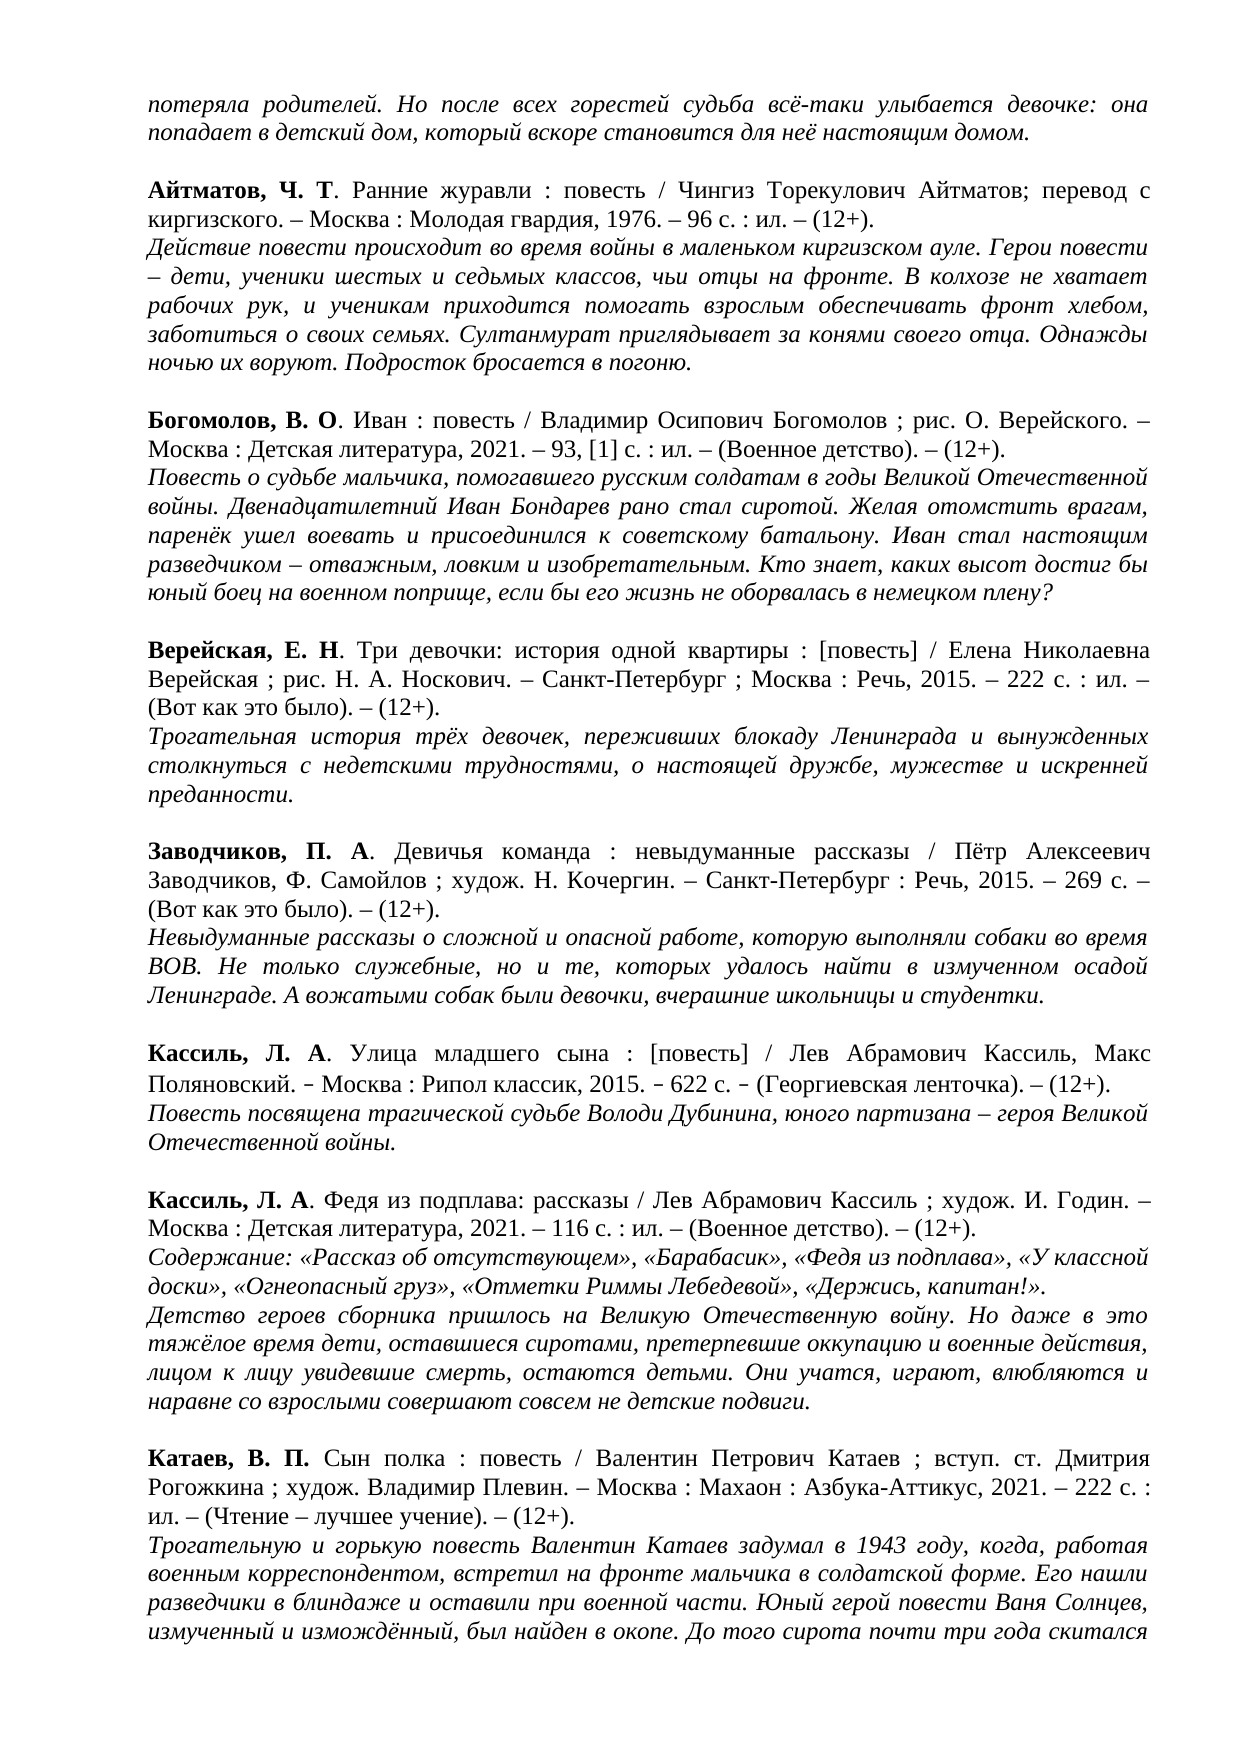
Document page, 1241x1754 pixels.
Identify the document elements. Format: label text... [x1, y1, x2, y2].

text Айтматов, Ч. Т. Ранние журавли : повесть / Чингиз Торекулович Айтматов; перевод с киргизского. – Москва : Молодая гвардия, 1976. – 96 с. : ил. – (12+). [148, 175, 1152, 232]
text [148, 89, 1152, 146]
text Верейская, Е. Н. Три девочки: история одной квартиры : [повесть] / Елена Николаевна Верейская ; рис. Н. А. Носкович. – Санкт-Петербург ; Москва : Речь, 2015. – 222 с. : ил. – (Вот как это было). – (12+). [148, 635, 1152, 721]
text Повесть о судьбе мальчика, помогавшего русским солдатам в годы Великой Отечественной войны. Двенадцатилетний Иван Бондарев рано стал сиротой. Желая отомстить врагам, паренёк ушел воевать и присоединился к советскому батальону. Иван стал настоящим разведчиком – отважным, ловким и изобретательным. Кто знает, каких высот достиг бы юный боец на военном поприще, если бы его жизнь не оборвалась в немецком плену? [148, 462, 1152, 606]
text Трогательная история трёх девочек, переживших блокаду Ленинграда и вынужденных столкнуться с недетскими трудностями, о настоящей дружбе, мужестве и искренней преданности. [148, 721, 1152, 807]
text Богомолов, В. О. Иван : повесть / Владимир Осипович Богомолов ; рис. О. Верейского. – Москва : Детская литература, 2021. – 93, [1] с. : ил. – (Военное детство). – (12+). [148, 405, 1152, 462]
text Заводчиков, П. А. Девичья команда : невыдуманные рассказы / Пётр Алексеевич Заводчиков, Ф. Самойлов ; худож. Н. Кочергин. – Санкт-Петербург : Речь, 2015. – 269 с. – (Вот как это было). – (12+). [148, 836, 1152, 922]
text Кассиль, Л. А. Федя из подплава: рассказы / Лев Абрамович Кассиль ; худож. И. Годин. – Москва : Детская литература, 2021. – 116 с. : ил. – (Военное детство). – (12+). [148, 1185, 1152, 1242]
text Детство героев сборника пришлось на Великую Отечественную войну. Но даже в это тяжёлое время дети, оставшиеся сиротами, претерпевшие оккупацию и военные действия, лицом к лицу увидевшие смерть, остаются детьми. Они учатся, играют, влюбляются и наравне со взрослыми совершают совсем не детские подвиги. [148, 1300, 1152, 1415]
text Катаев, В. П. Сын полка : повесть / Валентин Петрович Катаев ; вступ. ст. Дмитрия Рогожкина ; худож. Владимир Плевин. – Москва : Махаон : Азбука-Аттикус, 2021. – 222 с. : ил. – (Чтение – лучшее учение). – (12+). [148, 1443, 1152, 1530]
text Невыдуманные рассказы о сложной и опасной работе, которую выполняли собаки во время ВОВ. Не только служебные, но и те, которых удалось найти в измученном осадой Ленинграде. А вожатыми собак были девочки, вчерашние школьницы и студентки. [148, 922, 1152, 1009]
text Повесть посвящена трагической судьбе Володи Дубинина, юного партизана – героя Великой Отечественной войны. [148, 1098, 1152, 1156]
text Кассиль, Л. А. Улица младшего сына : [повесть] / Лев Абрамович Кассиль, Макс Поляновский. – Москва : Рипол классик, 2015. – 622 с. – (Георгиевская ленточка). – (12+). [148, 1037, 1152, 1098]
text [148, 1530, 1152, 1645]
text Действие повести происходит во время войны в маленьком киргизском ауле. Герои повести – дети, ученики шестых и седьмых классов, чьи отцы на фронте. В колхозе не хватает рабочих рук, и ученикам приходится помогать взрослым обеспечивать фронт хлебом, заботиться о своих семьях. Султанмурат приглядывает за конями своего отца. Однажды ночью их воруют. Подросток бросается в погоню. [148, 232, 1152, 376]
